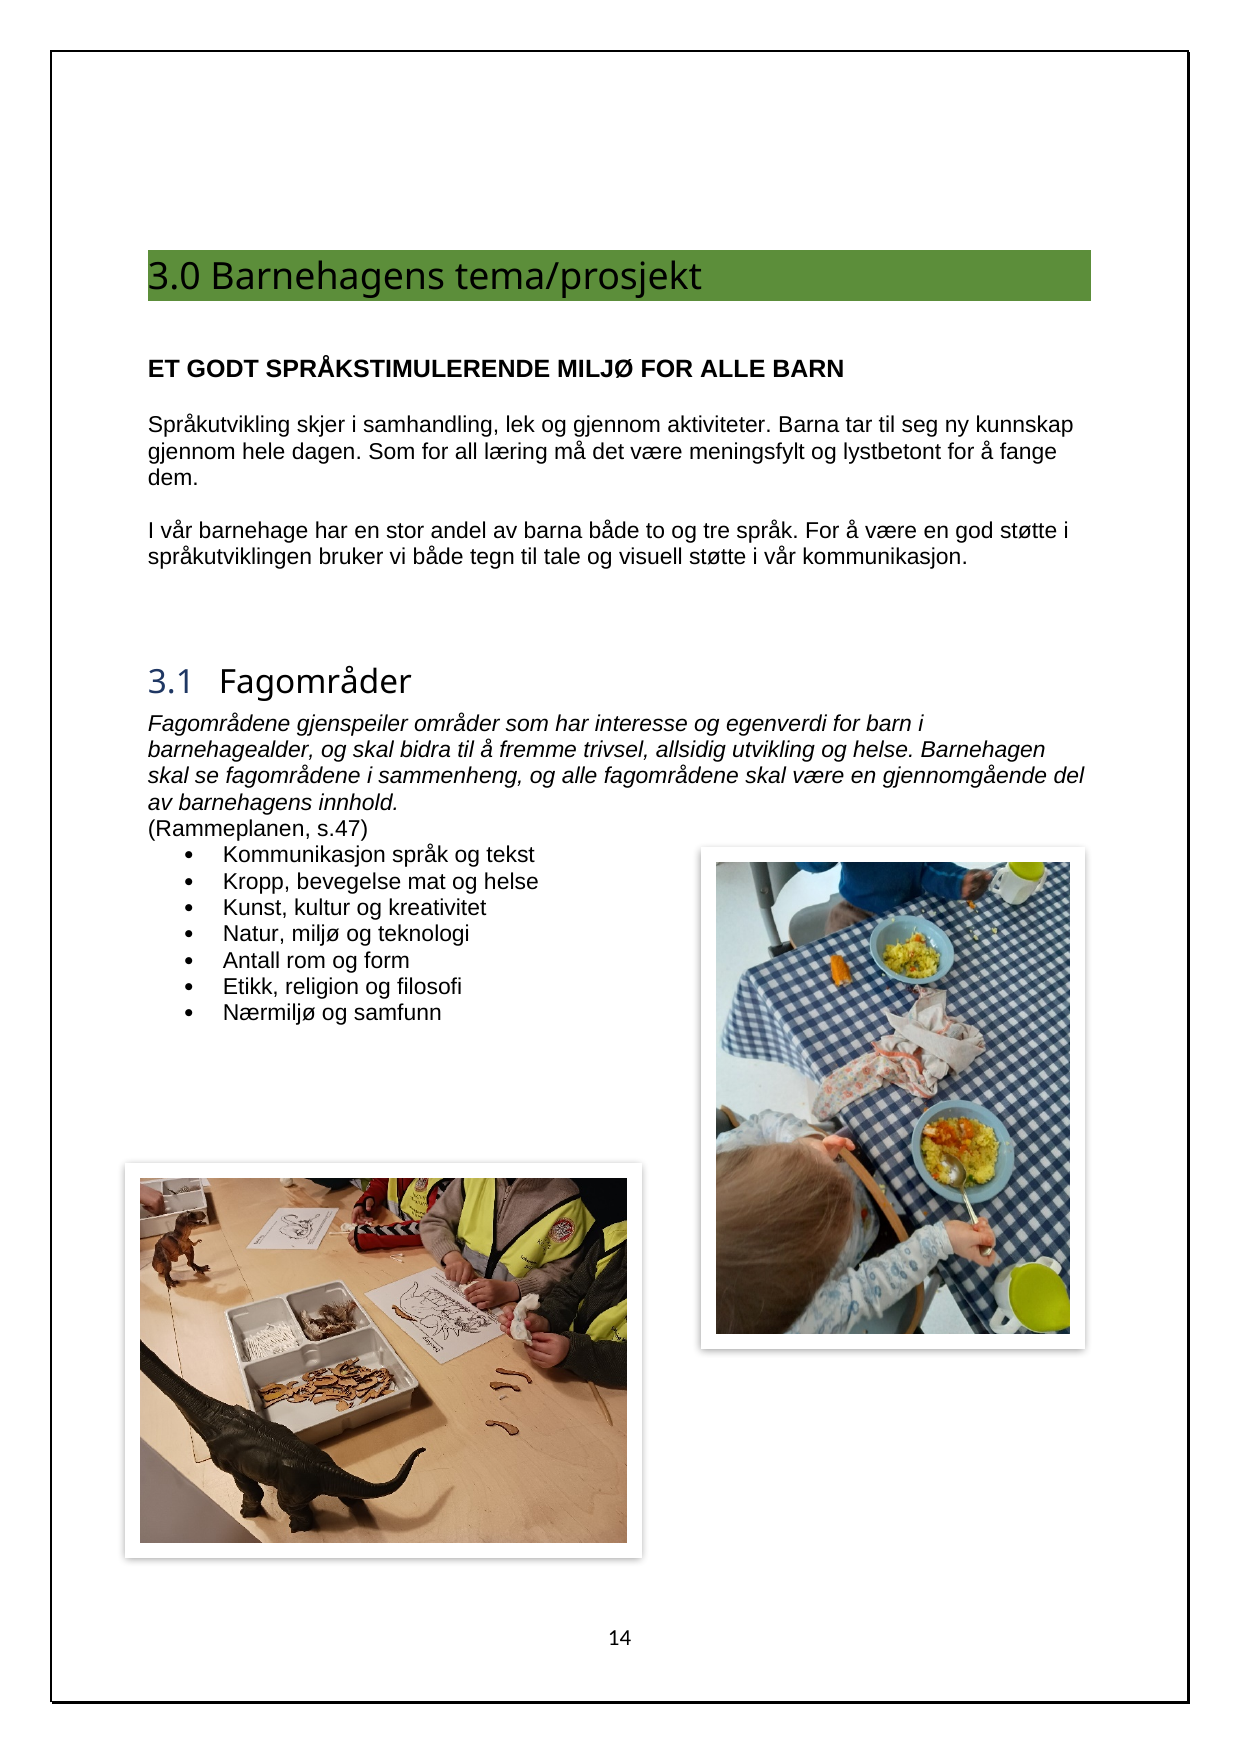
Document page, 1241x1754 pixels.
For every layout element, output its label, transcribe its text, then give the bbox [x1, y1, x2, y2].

list Kunst, kultur og kreativitet [185, 894, 695, 920]
text Fagområdene gjenspeiler områder som har interesse og egenverdi for barn i barnehagealder, og skal bidra til å fremme trivsel, allsidig utvikling og helse. Barnehagen skal se fagområdene i sammenheng, og alle fagområdene skal være en gjennomgående del av barnehagens innhold. [148, 709, 1091, 815]
picture [716, 862, 1070, 1334]
picture [140, 1178, 627, 1543]
subtitle Fagområder [148, 658, 1091, 703]
list Nærmiljø og samfunn [185, 999, 695, 1026]
text I vår barnehage har en stor andel av barna både to og tre språk. For å være en god støtte i språkutviklingen bruker vi både tegn til tale og visuell støtte i vår kommunikasjon. [148, 517, 1091, 569]
list Kropp, bevegelse mat og helse [185, 868, 695, 894]
text (Rammeplanen, s.47) [148, 815, 1091, 841]
text ET GODT SPRÅKSTIMULERENDE MILJØ FOR ALLE BARN [148, 354, 1091, 383]
list Natur, miljø og teknologi [185, 920, 695, 947]
list Kommunikasjon språk og tekst [185, 841, 1091, 868]
subtitle Barnehagens tema/prosjekt [148, 250, 1091, 301]
list Etikk, religion og filosofi [185, 973, 695, 999]
text Språkutvikling skjer i samhandling, lek og gjennom aktiviteter. Barna tar til seg ny kunnskap gjennom hele dagen. Som for all læring må det være meningsfylt og lystbetont for å fange dem. [148, 411, 1091, 490]
list Antall rom og form [185, 947, 695, 973]
